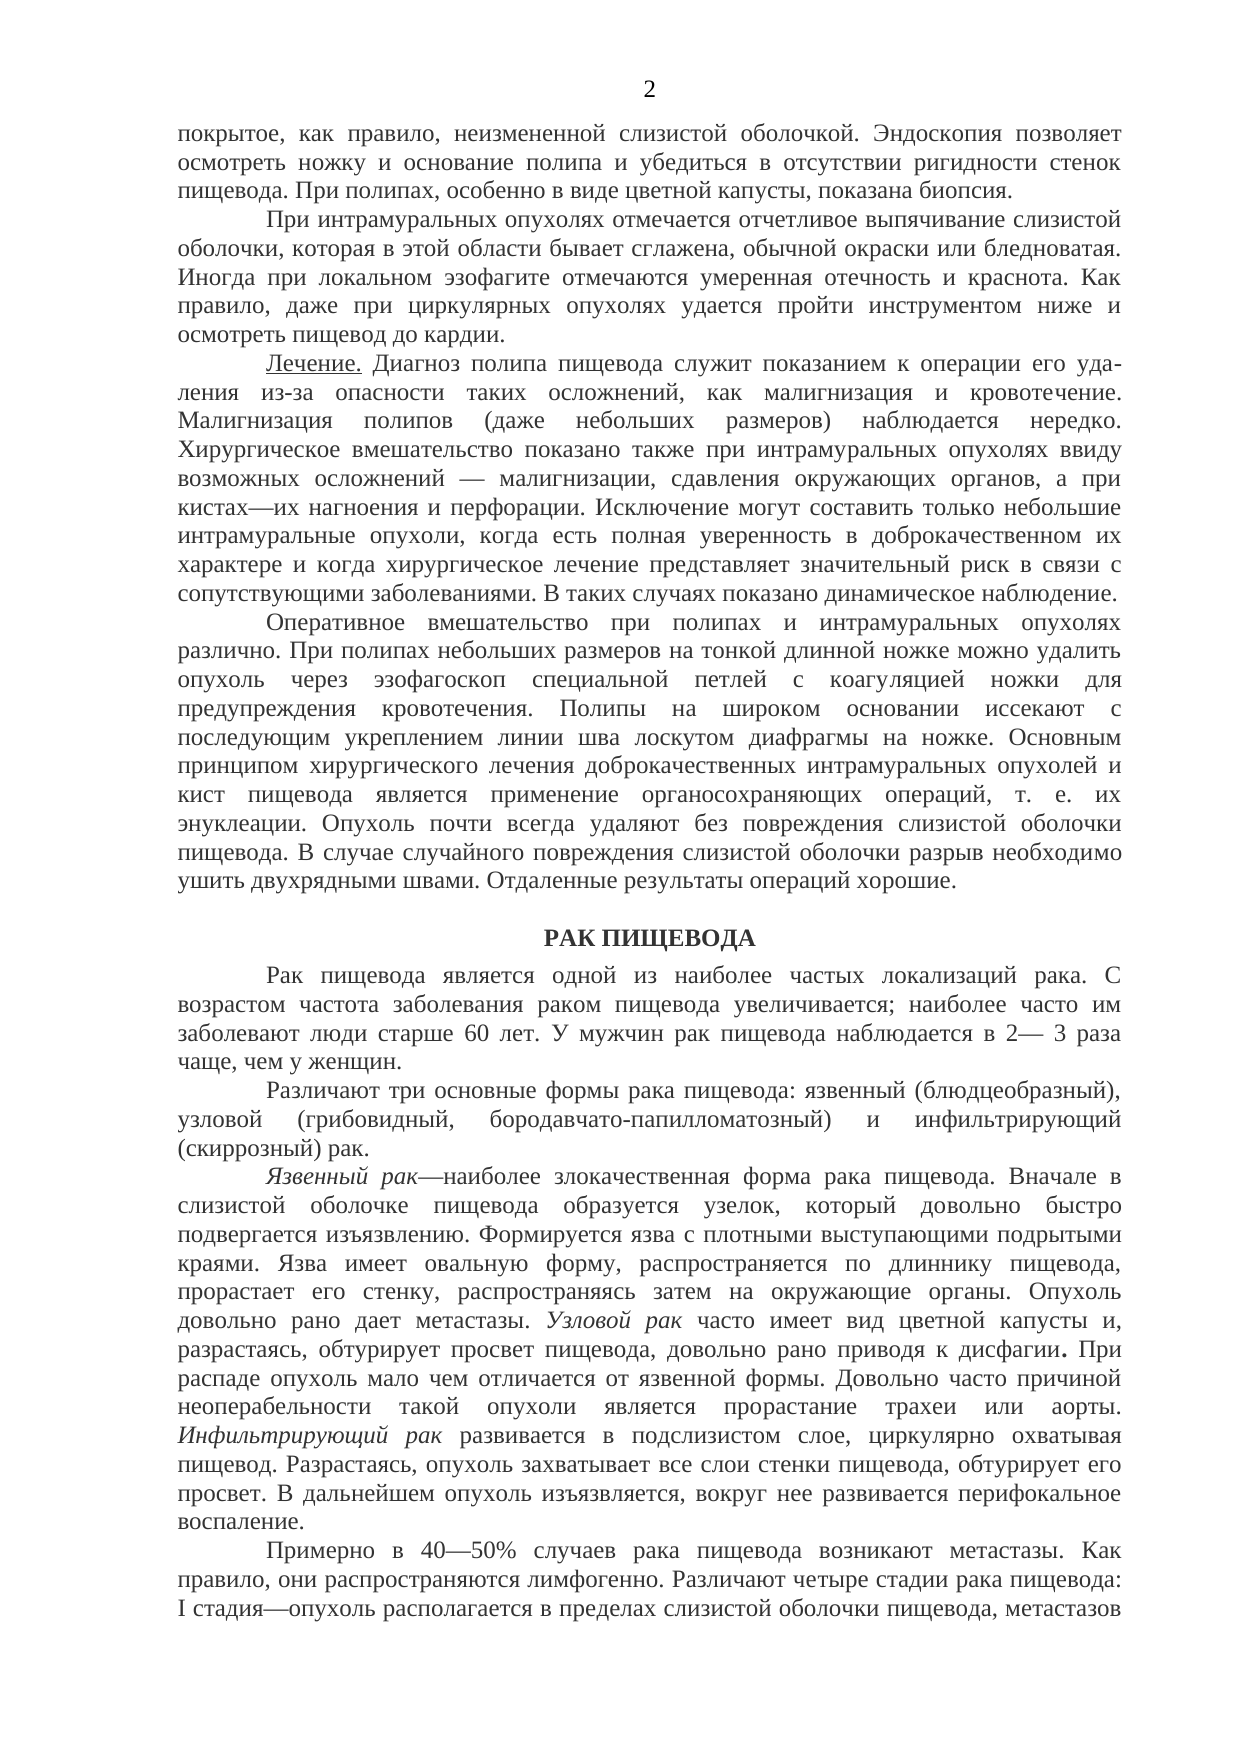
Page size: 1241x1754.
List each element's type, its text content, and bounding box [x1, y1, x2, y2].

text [177, 1535, 1122, 1621]
text Оперативное вмешательство при полипах и интрамуральных опухолях различно. При полипах небольших размеров на тонкой длинной ножке можно удалить опухоль через эзофагоскоп специальной петлей с коагуляцией ножки для предупреждения кровотечения. Полипы на широком основании иссекают с последующим укреплением линии шва лоскутом диафрагмы на ножке. Основным принципом хирургического лечения доброкачественных интрамуральных опухолей и кист пищевода является применение органосохраняющих операций, т. е. их энуклеации. Опухоль почти всегда удаляют без повреждения слизистой оболочки пищевода. В случае случайного повреждения слизистой оболочки разрыв необходимо ушить двухрядными швами. Отдаленные результаты операций хорошие. [177, 607, 1122, 894]
text Различают три основные формы рака пищевода: язвенный (блюдцеобразный), узловой (грибовидный, бородавчато-папилломатозный) и инфильтрирующий (скиррозный) рак. [177, 1075, 1122, 1161]
subtitle РАК ПИЩЕВОДА [177, 923, 1122, 952]
text Рак пищевода является одной из наиболее частых локализаций рака. С возрастом частота заболевания раком пищевода увеличивается; наиболее часто им заболевают люди старше 60 лет. У мужчин рак пищевода наблюдается в 2— 3 раза чаще, чем у женщин. [177, 960, 1122, 1075]
text При интрамуральных опухолях отмечается отчетливое выпячивание слизистой оболочки, которая в этой области бывает сглажена, обычной окраски или бледноватая. Иногда при локальном эзофагите отмечаются умеренная отечность и краснота. Как правило, даже при циркулярных опухолях удается пройти инструментом ниже и осмотреть пищевод до кардии. [177, 204, 1122, 348]
text Язвенный рак—наиболее злокачественная форма рака пищевода. Вначале в слизистой оболочке пищевода образуется узелок, который довольно быстро подвергается изъязвлению. Формируется язва с плотными выступающими подрытыми краями. Язва имеет овальную форму, распространяется по длиннику пищевода, прорастает его стенку, распространяясь затем на окружающие органы. Опухоль довольно рано дает метастазы. Узловой рак часто имеет вид цветной капусты и, разрастаясь, обтурирует просвет пищевода, довольно рано приводя к дисфагии. При распаде опухоль мало чем отличается от язвенной формы. Довольно часто причиной неоперабельности такой опухоли является прорастание трахеи или аорты. Инфильтрирующий рак развивается в подслизистом слое, циркулярно охватывая пищевод. Разрастаясь, опухоль захватывает все слои стенки пищевода, обтурирует его просвет. В дальнейшем опухоль изъязвляется, вокруг нее развивается перифокальное воспаление. [177, 1161, 1122, 1535]
text Лечение. Диагноз полипа пищевода служит показанием к операции его удаления из-за опасности таких осложнений, как малигнизация и кровотечение. Малигнизация полипов (даже небольших размеров) наблюдается нередко. Хирургическое вмешательство показано также при интрамуральных опухолях ввиду возможных осложнений — малигнизации, сдавления окружающих органов, а при кистах—их нагноения и перфорации. Исключение могут составить только небольшие интрамуральные опухоли, когда есть полная уверенность в доброкачественном их характере и когда хирургическое лечение представляет значительный риск в связи с сопутствующими заболеваниями. В таких случаях показано динамическое наблюдение. [177, 348, 1122, 607]
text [177, 118, 1122, 204]
